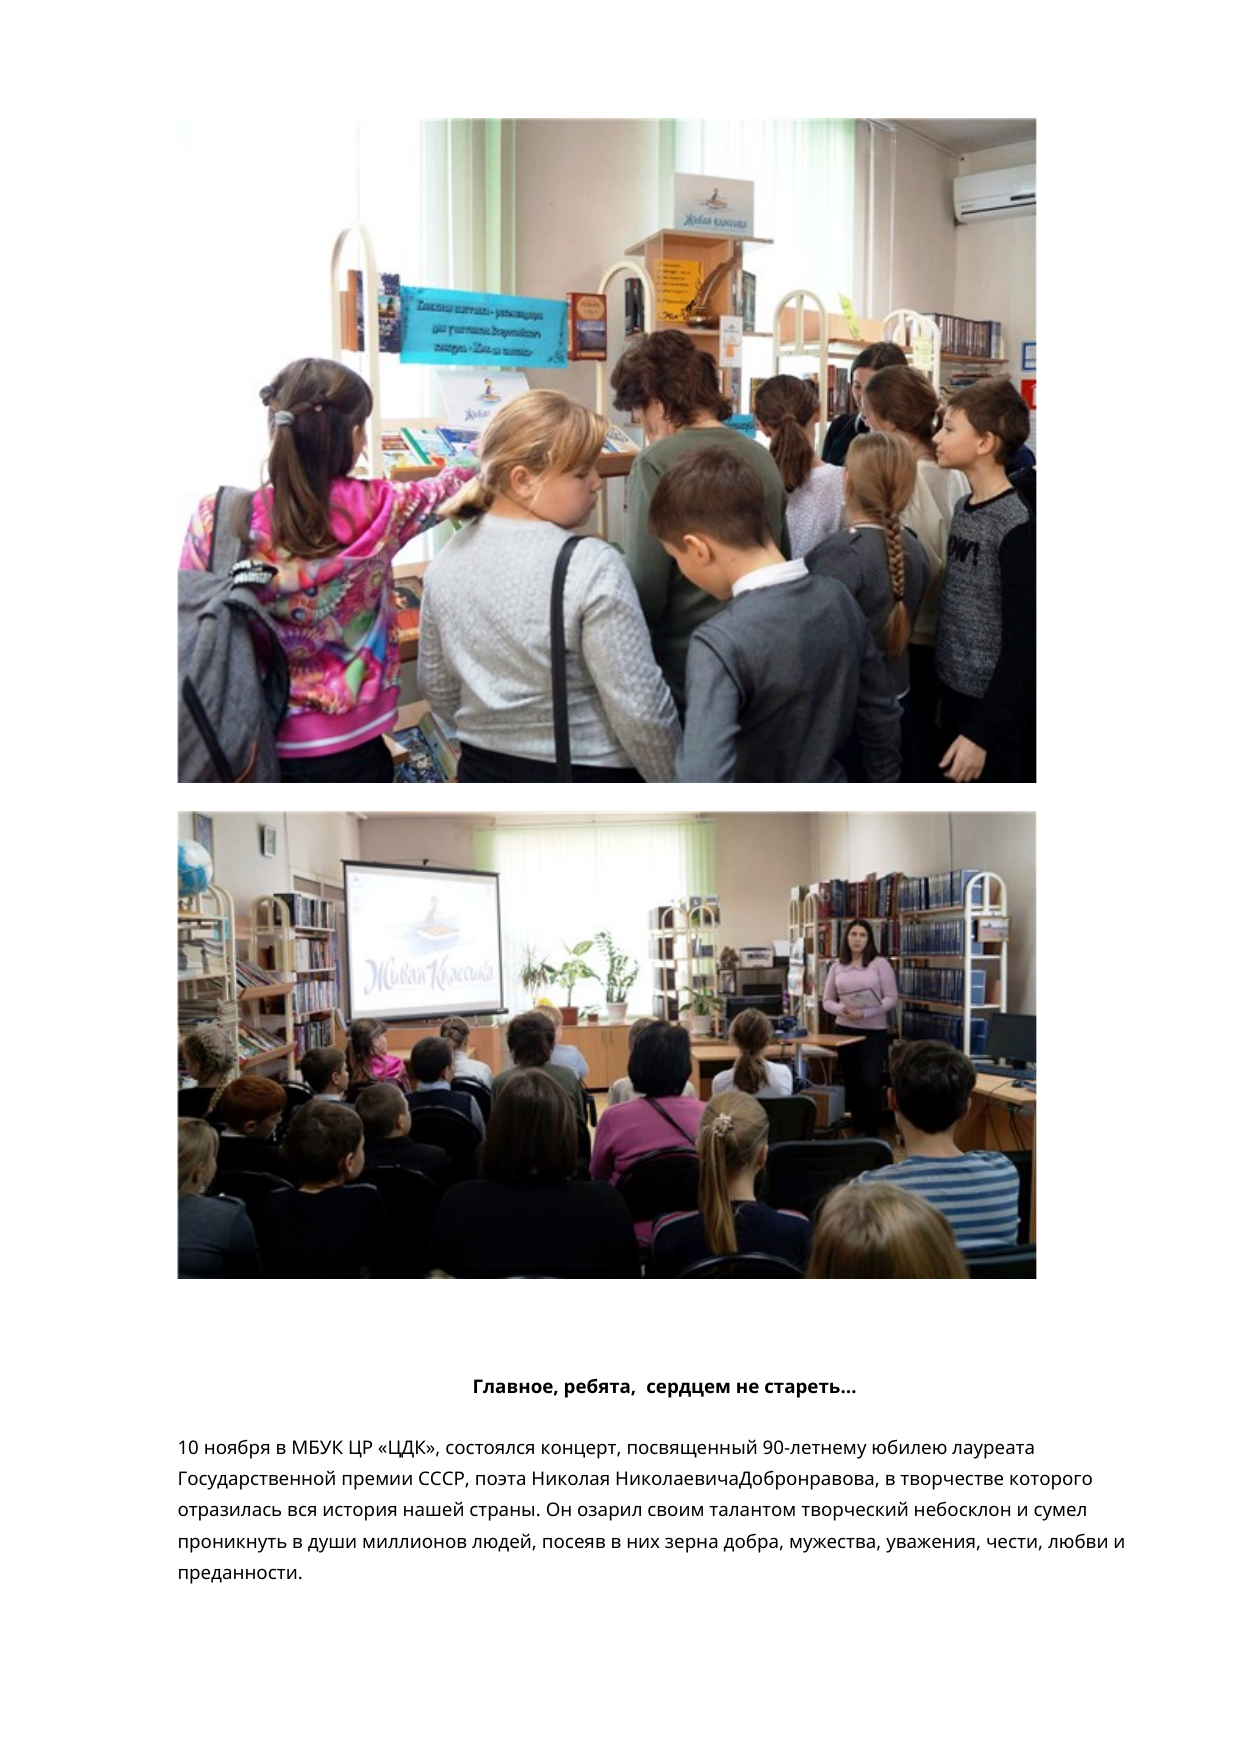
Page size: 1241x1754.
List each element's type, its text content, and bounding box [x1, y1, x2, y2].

picture [177, 118, 1037, 783]
picture [177, 811, 1037, 1279]
text 10 ноября в МБУК ЦР «ЦДК», состоялся концерт, посвященный 90-летнему юбилею лауреата Государственной премии СССР, поэта Николая НиколаевичаДобронравова, в творчестве которого отразилась вся история нашей страны. Он озарил своим талантом творческий небосклон и сумел проникнуть в души миллионов людей, посеяв в них зерна добра, мужества, уважения, чести, любви и преданности. [177, 1428, 1152, 1585]
text Главное, ребята, сердцем не стареть… [177, 1368, 1152, 1399]
